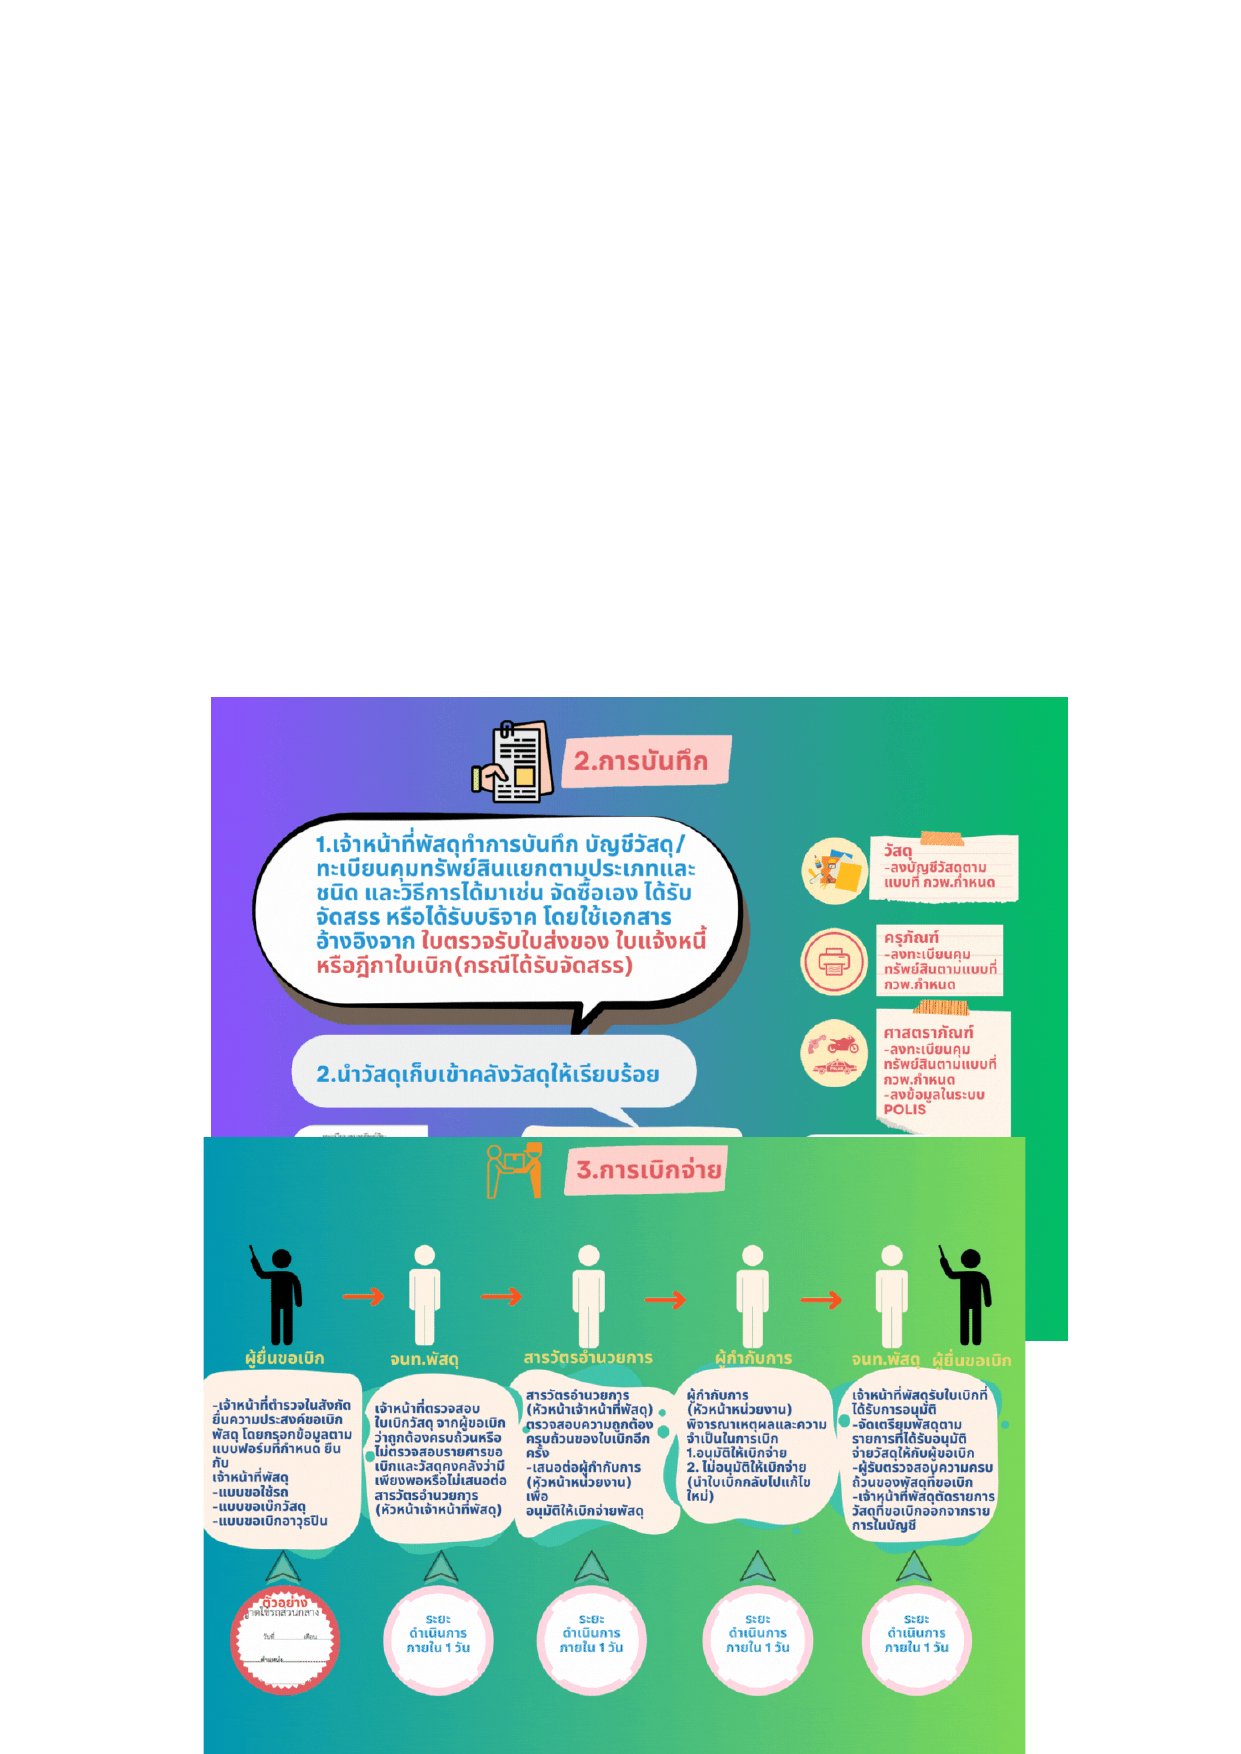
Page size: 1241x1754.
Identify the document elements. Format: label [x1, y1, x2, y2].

picture [203, 697, 1068, 1754]
